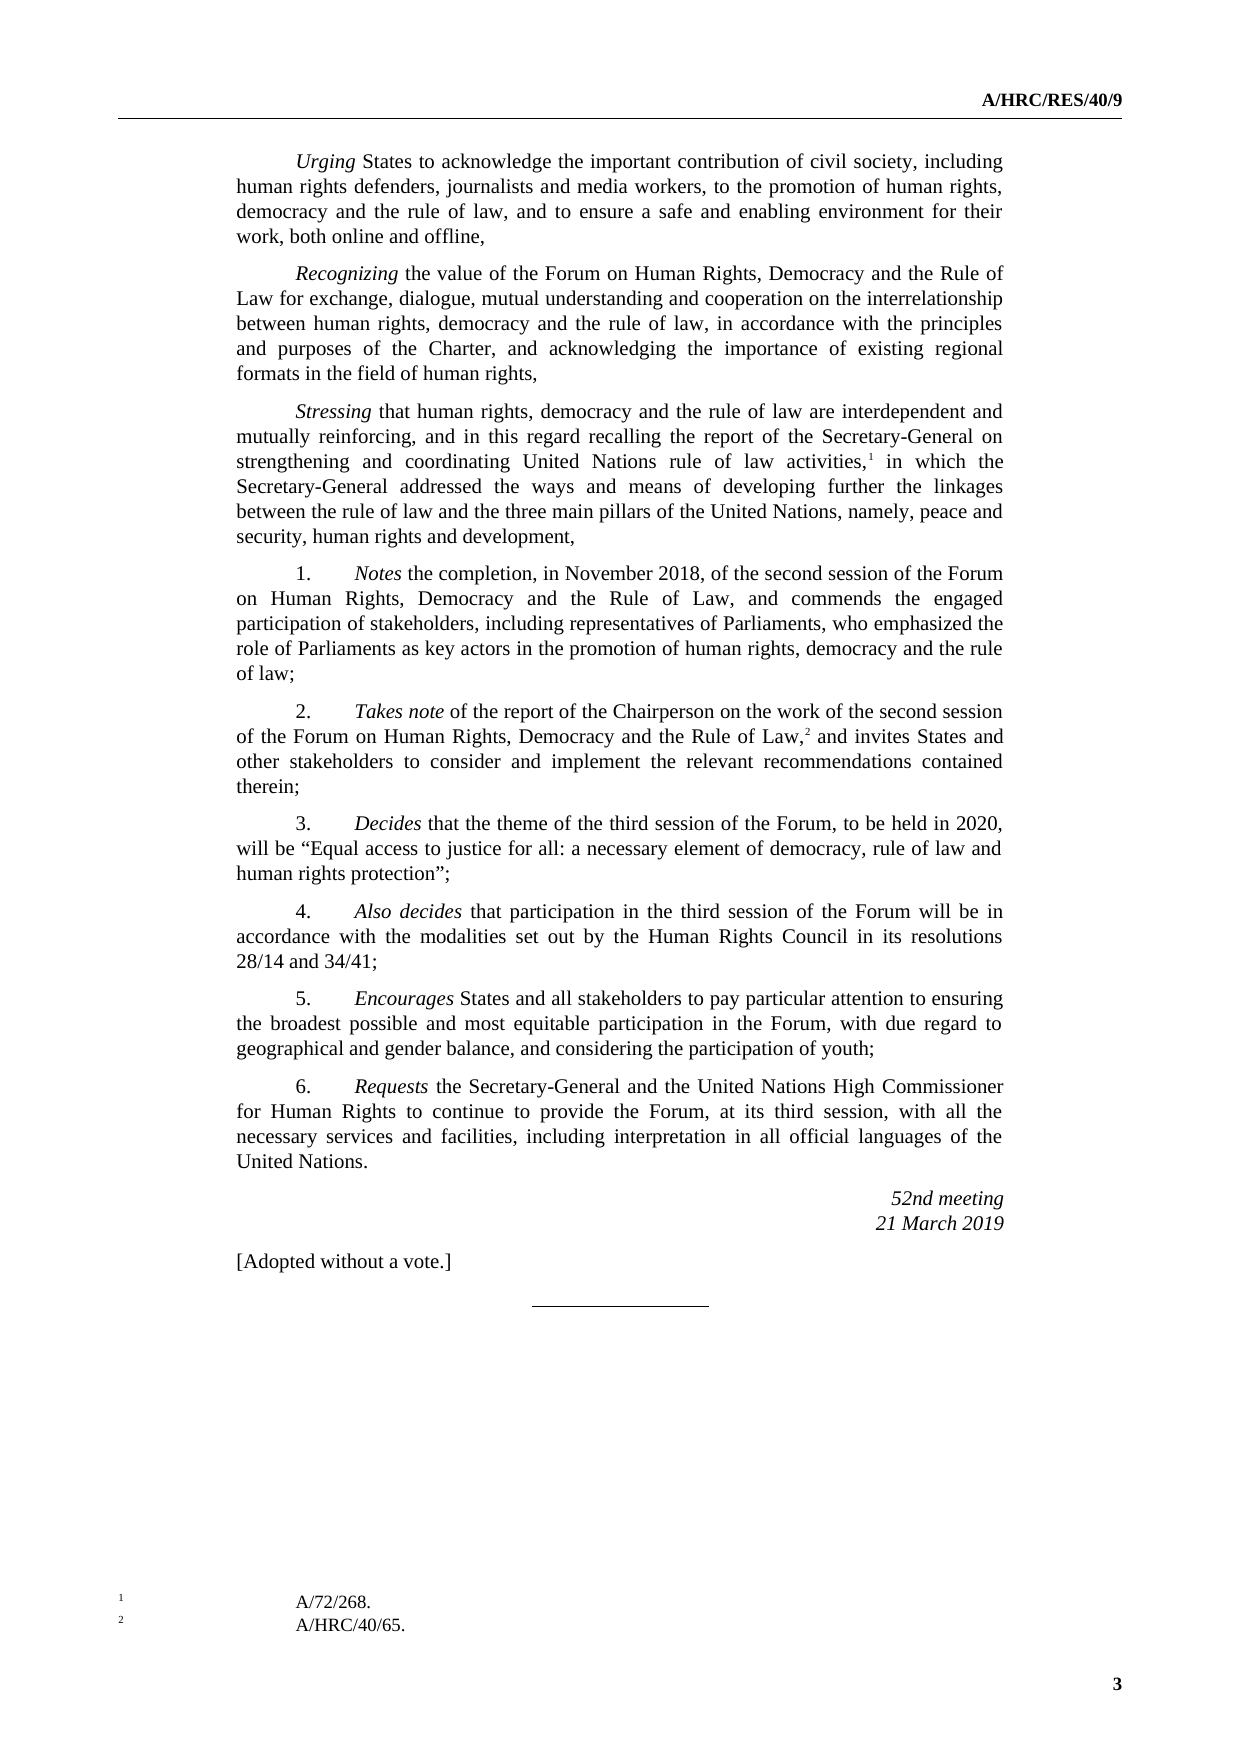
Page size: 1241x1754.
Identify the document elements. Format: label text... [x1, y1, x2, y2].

text Recognizing the value of the Forum on Human Rights, Democracy and the Rule of Law for exchange, dialogue, mutual understanding and cooperation on the interrelationship between human rights, democracy and the rule of law, in accordance with the principles and purposes of the Charter, and acknowledging the importance of existing regional formats in the field of human rights, [236, 260, 1004, 385]
text Urging States to acknowledge the important contribution of civil society, including human rights defenders, journalists and media workers, to the promotion of human rights, democracy and the rule of law, and to ensure a safe and enabling environment for their work, both online and offline, [236, 148, 1004, 248]
text 1. Notes the completion, in November 2018, of the second session of the Forum on Human Rights, Democracy and the Rule of Law, and commends the engaged participation of stakeholders, including representatives of Parliaments, who emphasized the role of Parliaments as key actors in the promotion of human rights, democracy and the rule of law; [236, 560, 1004, 685]
text [Adopted without a vote.] [236, 1248, 1004, 1273]
text 4. Also decides that participation in the third session of the Forum will be in accordance with the modalities set out by the Human Rights Council in its resolutions 28/14 and 34/41; [236, 898, 1004, 973]
text 2. Takes note of the report of the Chairperson on the work of the second session of the Forum on Human Rights, Democracy and the Rule of Law, and invites States and other stakeholders to consider and implement the relevant recommendations contained therein; [236, 698, 1004, 798]
text 3. Decides that the theme of the third session of the Forum, to be held in 2020, will be “Equal access to justice for all: a necessary element of democracy, rule of law and human rights protection”; [236, 810, 1004, 885]
text 52nd meeting 21 March 2019 [236, 1185, 1004, 1235]
text Stressing that human rights, democracy and the rule of law are interdependent and mutually reinforcing, and in this regard recalling the report of the Secretary-General on strengthening and coordinating United Nations rule of law activities, in which the Secretary-General addressed the ways and means of developing further the linkages between the rule of law and the three main pillars of the United Nations, namely, peace and security, human rights and development, [236, 398, 1004, 548]
text 5. Encourages States and all stakeholders to pay particular attention to ensuring the broadest possible and most equitable participation in the Forum, with due regard to geographical and gender balance, and considering the participation of youth; [236, 985, 1004, 1060]
text 6. Requests the Secretary-General and the United Nations High Commissioner for Human Rights to continue to provide the Forum, at its third session, with all the necessary services and facilities, including interpretation in all official languages of the United Nations. [236, 1073, 1004, 1173]
